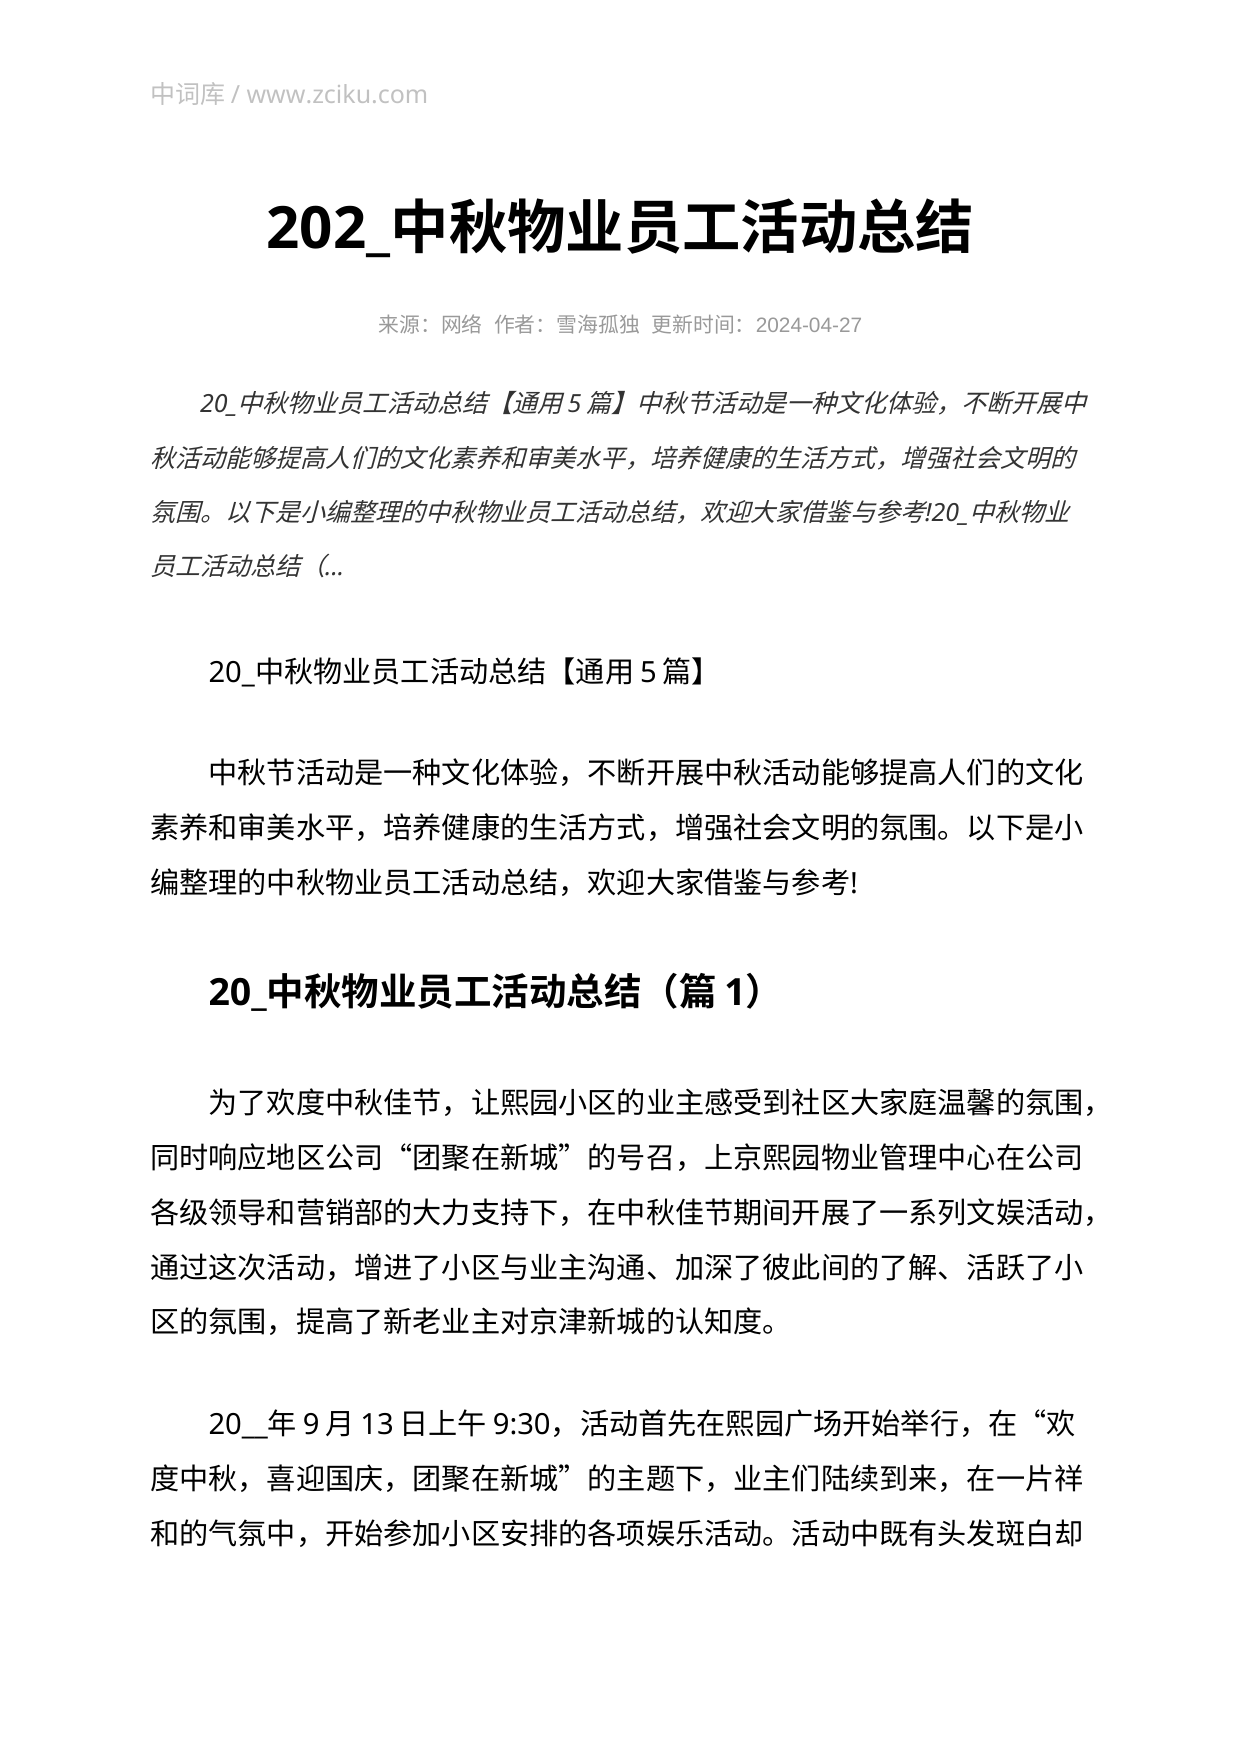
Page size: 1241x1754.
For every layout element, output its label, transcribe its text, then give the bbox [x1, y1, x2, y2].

text 为了欢度中秋佳节，让熙园小区的业主感受到社区大家庭温馨的氛围，同时响应地区公司“团聚在新城”的号召，上京熙园物业管理中心在公司各级领导和营销部的大力支持下，在中秋佳节期间开展了一系列文娱活动，通过这次活动，增进了小区与业主沟通、加深了彼此间的了解、活跃了小区的氛围，提高了新老业主对京津新城的认知度。 [150, 1079, 1090, 1341]
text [150, 1401, 1090, 1553]
text 中秋节活动是一种文化体验，不断开展中秋活动能够提高人们的文化素养和审美水平，培养健康的生活方式，增强社会文明的氛围。以下是小编整理的中秋物业员工活动总结，欢迎大家借鉴与参考! [150, 750, 1090, 902]
text 来源：网络 作者：雪海孤独 更新时间：2024-04-27 [150, 313, 1090, 337]
text 20_中秋物业员工活动总结【通用5篇】 [150, 648, 1090, 691]
text 20_中秋物业员工活动总结【通用5篇】中秋节活动是一种文化体验，不断开展中秋活动能够提高人们的文化素养和审美水平，培养健康的生活方式，增强社会文明的氛围。以下是小编整理的中秋物业员工活动总结，欢迎大家借鉴与参考!20_中秋物业员工活动总结（... [150, 384, 1090, 583]
subtitle 202_中秋物业员工活动总结 [150, 181, 1090, 266]
text 20_中秋物业员工活动总结（篇1） [150, 962, 1090, 1016]
